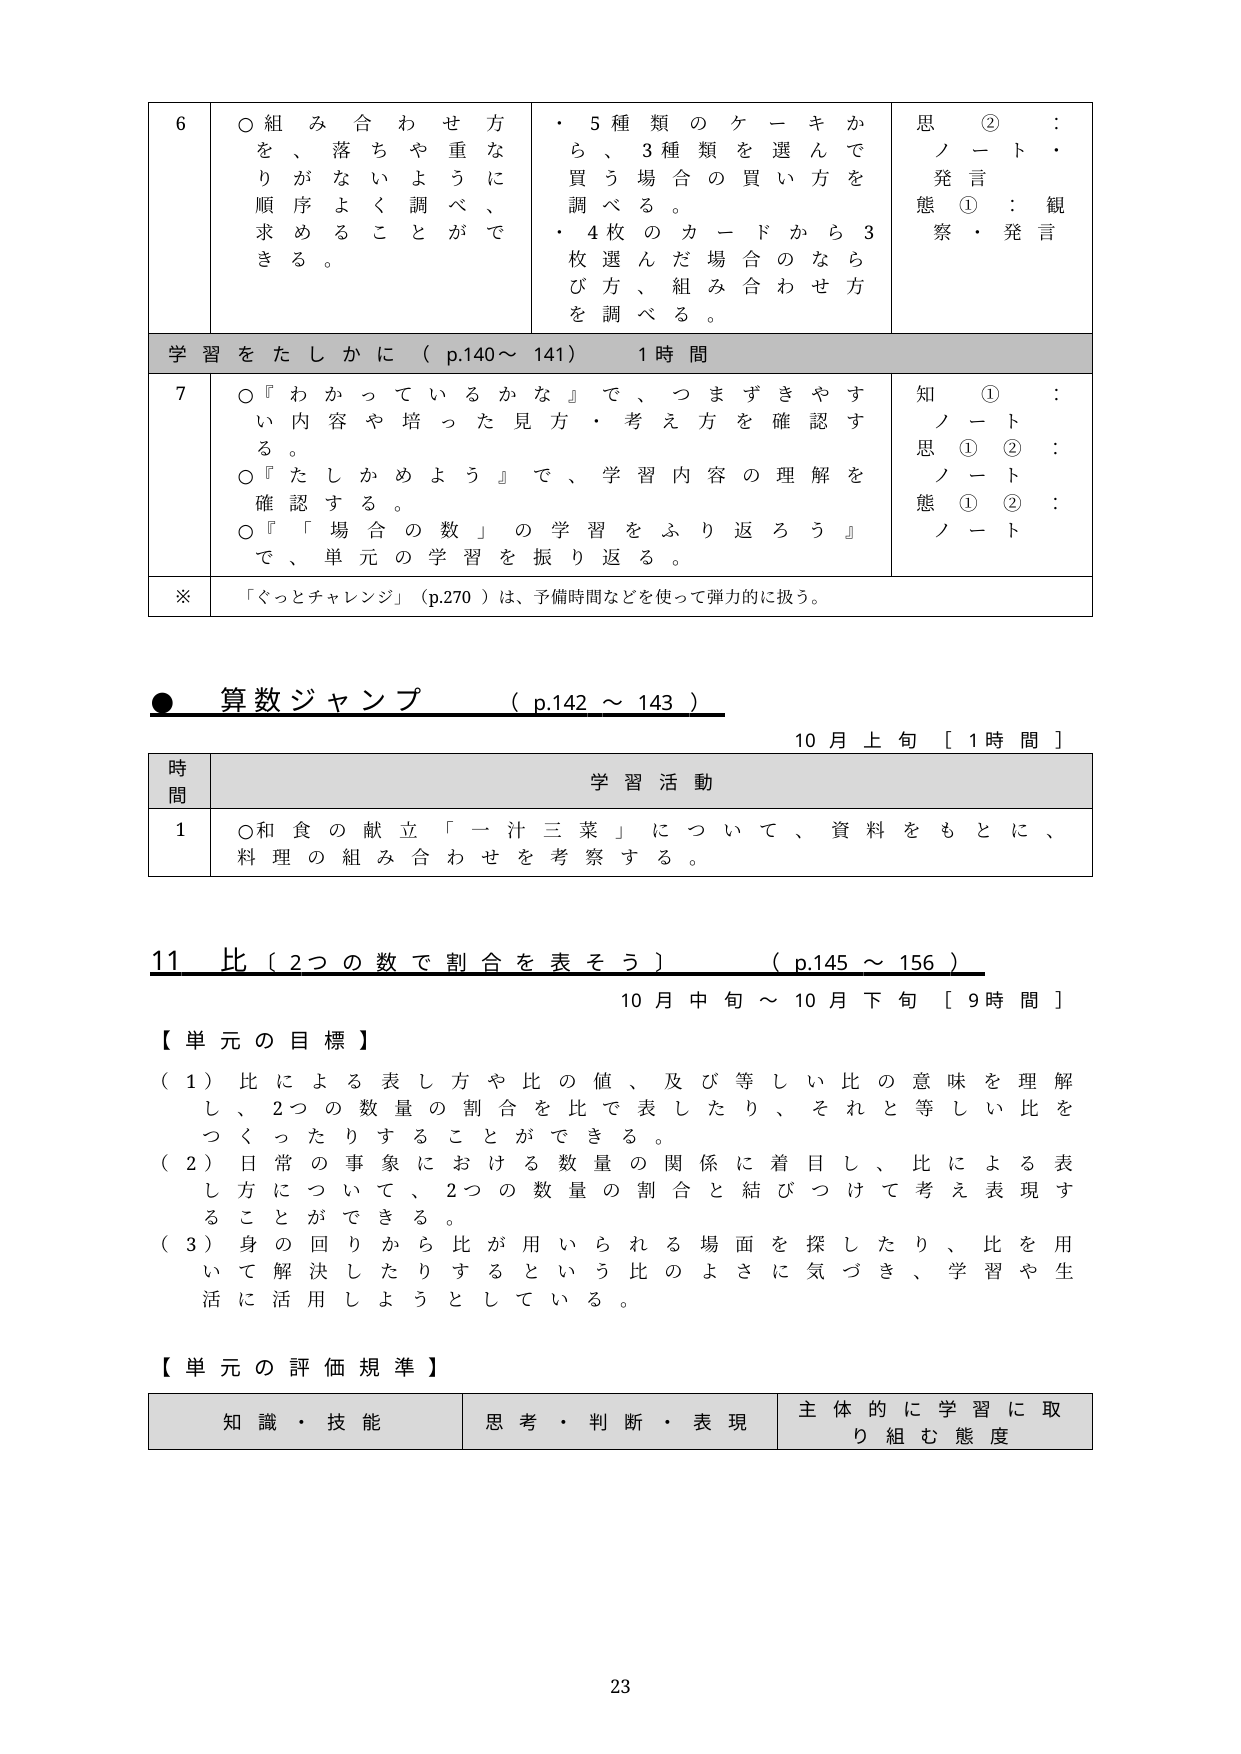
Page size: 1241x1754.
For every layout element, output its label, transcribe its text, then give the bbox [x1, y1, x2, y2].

table_cell 7 [149, 374, 210, 576]
text 【単元の目標】 [150, 1013, 1090, 1067]
table_cell 思②：ノート・発言 態①：観察・発言 [892, 103, 1092, 332]
text 10月中旬～10月下旬［9時間］ [150, 985, 1090, 1013]
text ● 算数ジャンプ （p.142～143） [150, 671, 1090, 726]
text 【単元の評価規準】 [150, 1339, 1090, 1393]
table_cell ○『わかっているかな』で、つまずきやすい内容や培った見方・考え方を確認する。 ○『たしかめよう』で、学習内容の理解を確認する。 ○『「場合の数」の学習をふり返ろう』で、単元の学習を振り返る。 [211, 374, 891, 576]
text （1）比による表し方や比の値、及び等しい比の意味を理解し、2つの数量の割合を比で表したり、それと等しい比をつくったりすることができる。 [150, 1067, 1090, 1148]
table_cell 学習をたしかに（p.140～141） 1時間 [149, 334, 1092, 373]
table_cell ※ [149, 577, 210, 616]
table_header 知識・技能 [149, 1394, 462, 1449]
table_header 時間 [149, 754, 210, 808]
text 10月上旬［1時間］ [150, 726, 1090, 753]
text 11 比〔2つの数で割合を表そう〕 （p.145～156） [150, 931, 1090, 985]
table_header 主体的に学習に取り組む態度 [778, 1394, 1092, 1449]
table_cell ・5種類のケーキから、3種類を選んで買う場合の買い方を調べる。 ・4枚のカードから3枚選んだ場合のならび方、組み合わせ方を調べる。 [532, 103, 891, 332]
table_cell ○和食の献立「一汁三菜」について、資料をもとに、料理の組み合わせを考察する。 [211, 809, 1092, 876]
text （2）日常の事象における数量の関係に着目し、比による表し方について、2つの数量の割合と結びつけて考え表現することができる。 [150, 1148, 1090, 1230]
table_header 学習活動 [211, 754, 1092, 808]
table_cell ○組み合わせ方を、落ちや重なりがないように順序よく調べ、求めることができる。 [211, 103, 531, 332]
table_cell 知①：ノート 思①②：ノート 態①②：ノート [892, 374, 1092, 576]
table_cell 「ぐっとチャレンジ」（p.270）は、予備時間などを使って弾力的に扱う。 [211, 577, 1092, 616]
table_cell 6 [149, 103, 210, 332]
text （3）身の回りから比が用いられる場面を探したり、比を用いて解決したりするという比のよさに気づき、学習や生活に活用しようとしている。 [150, 1230, 1090, 1312]
table_cell 1 [149, 809, 210, 876]
table_header 思考・判断・表現 [463, 1394, 777, 1449]
